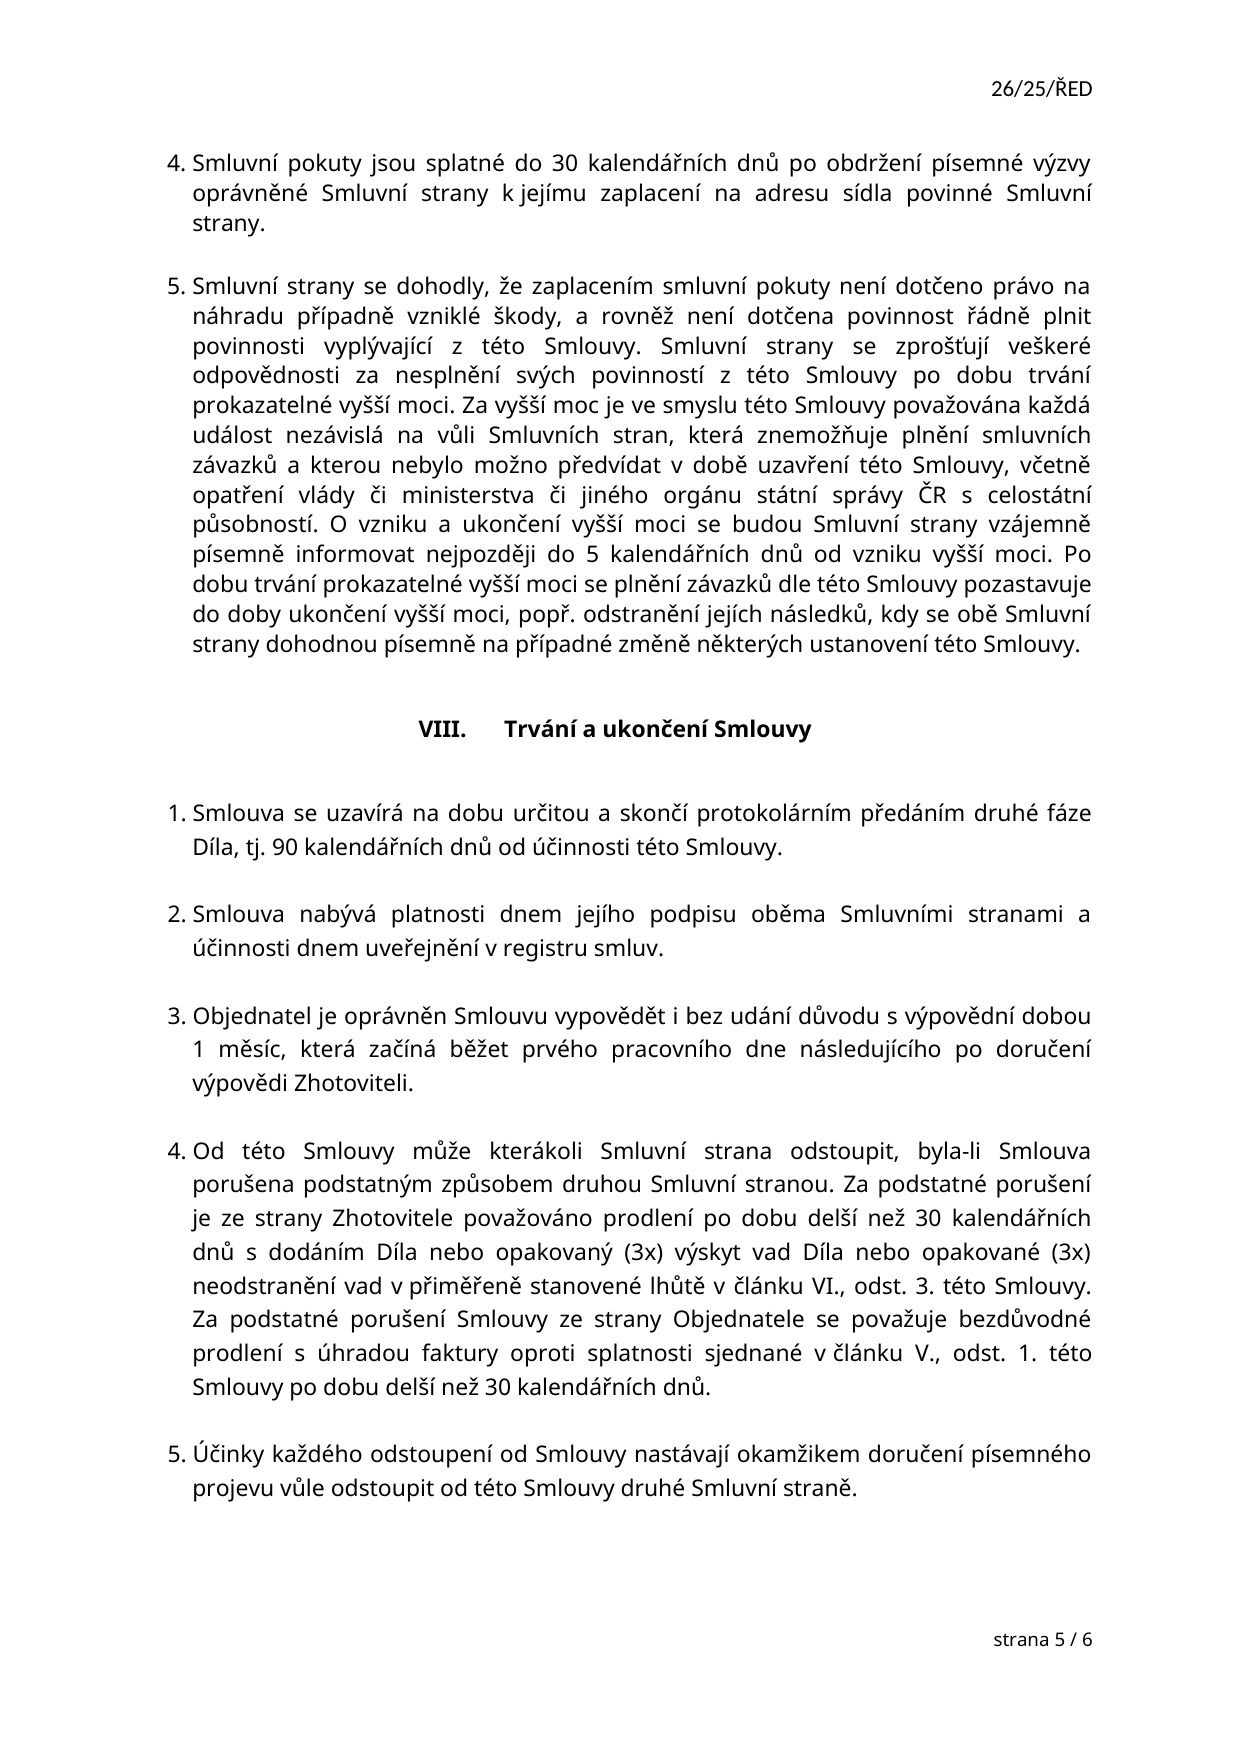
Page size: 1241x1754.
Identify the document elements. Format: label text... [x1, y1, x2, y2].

list Smlouva se uzavírá na dobu určitou a skončí protokolárním předáním druhé fáze Díla, tj. 90 kalendářních dnů od účinnosti této Smlouvy. [192, 797, 1092, 862]
list Smlouva nabývá platnosti dnem jejího podpisu oběma Smluvními stranami a účinnosti dnem uveřejnění v registru smluv. [192, 898, 1092, 963]
list Smluvní pokuty jsou splatné do 30 kalendářních dnů po obdržení písemné výzvy oprávněné Smluvní strany k jejímu zaplacení na adresu sídla povinné Smluvní strany. [192, 148, 1092, 237]
list Objednatel je oprávněn Smlouvu vypovědět i bez udání důvodu s výpovědní dobou 1 měsíc, která začíná běžet prvého pracovního dne následujícího po doručení výpovědi Zhotoviteli. [192, 999, 1092, 1098]
subtitle Trvání a ukončení Smlouvy [185, 713, 1092, 744]
list Účinky každého odstoupení od Smlouvy nastávají okamžikem doručení písemného projevu vůle odstoupit od této Smlouvy druhé Smluvní straně. [192, 1438, 1092, 1503]
list Od této Smlouvy může kterákoli Smluvní strana odstoupit, byla-li Smlouva porušena podstatným způsobem druhou Smluvní stranou. Za podstatné porušení je ze strany Zhotovitele považováno prodlení po dobu delší než 30 kalendářních dnů s dodáním Díla nebo opakovaný (3x) výskyt vad Díla nebo opakované (3x) neodstranění vad v přiměřeně stanovené lhůtě v článku VI., odst. 3. této Smlouvy. Za podstatné porušení Smlouvy ze strany Objednatele se považuje bezdůvodné prodlení s úhradou faktury oproti splatnosti sjednané v článku V., odst. 1. této Smlouvy po dobu delší než 30 kalendářních dnů. [192, 1134, 1092, 1402]
list Smluvní strany se dohodly, že zaplacením smluvní pokuty není dotčeno právo na náhradu případně vzniklé škody, a rovněž není dotčena povinnost řádně plnit povinnosti vyplývající z této Smlouvy. Smluvní strany se zprošťují veškeré odpovědnosti za nesplnění svých povinností z této Smlouvy po dobu trvání prokazatelné vyšší moci. Za vyšší moc je ve smyslu této Smlouvy považována každá událost nezávislá na vůli Smluvních stran, která znemožňuje plnění smluvních závazků a kterou nebylo možno předvídat v době uzavření této Smlouvy, včetně opatření vlády či ministerstva či jiného orgánu státní správy ČR s celostátní působností. O vzniku a ukončení vyšší moci se budou Smluvní strany vzájemně písemně informovat nejpozději do 5 kalendářních dnů od vzniku vyšší moci. Po dobu trvání prokazatelné vyšší moci se plnění závazků dle této Smlouvy pozastavuje do doby ukončení vyšší moci, popř. odstranění jejích následků, kdy se obě Smluvní strany dohodnou písemně na případné změně některých ustanovení této Smlouvy. [192, 271, 1092, 658]
